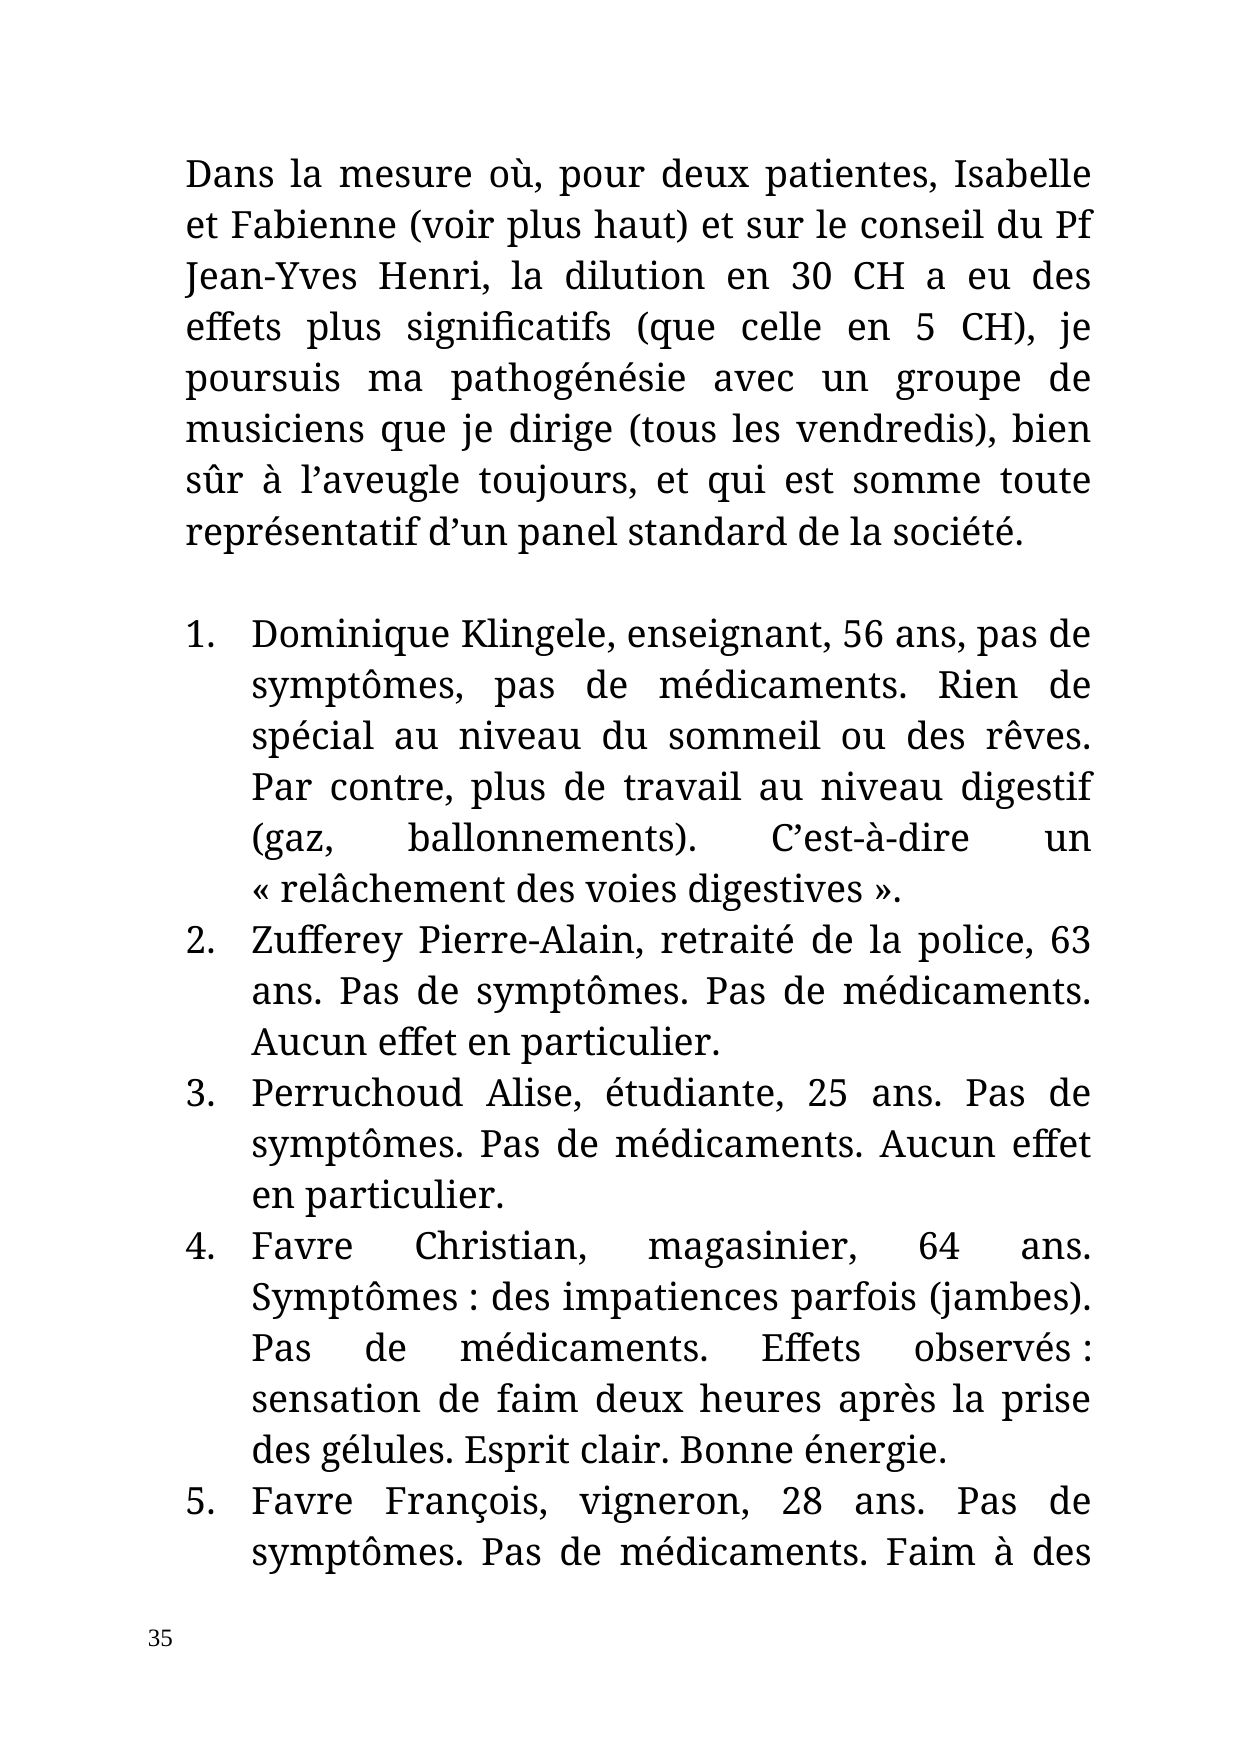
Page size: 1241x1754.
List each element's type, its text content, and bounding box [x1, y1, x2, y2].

list Dominique Klingele, enseignant, 56 ans, pas de symptômes, pas de médicaments. Rien de spécial au niveau du sommeil ou des rêves. Par contre, plus de travail au niveau digestif (gaz, ballonnements). C’est-à-dire un « relâchement des voies digestives ». [185, 607, 1093, 913]
list Perruchoud Alise, étudiante, 25 ans. Pas de symptômes. Pas de médicaments. Aucun effet en particulier. [185, 1066, 1093, 1219]
list Favre Christian, magasinier, 64 ans. Symptômes : des impatiences parfois (jambes). Pas de médicaments. Effets observés : sensation de faim deux heures après la prise des gélules. Esprit clair. Bonne énergie. [185, 1219, 1093, 1475]
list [185, 1475, 1093, 1577]
text Dans la mesure où, pour deux patientes, Isabelle et Fabienne (voir plus haut) et sur le conseil du Pf Jean-Yves Henri, la dilution en 30 CH a eu des effets plus significatifs (que celle en 5 CH), je poursuis ma pathogénésie avec un groupe de musiciens que je dirige (tous les vendredis), bien sûr à l’aveugle toujours, et qui est somme toute représentatif d’un panel standard de la société. [185, 148, 1093, 556]
list Zufferey Pierre-Alain, retraité de la police, 63 ans. Pas de symptômes. Pas de médicaments. Aucun effet en particulier. [185, 913, 1093, 1066]
